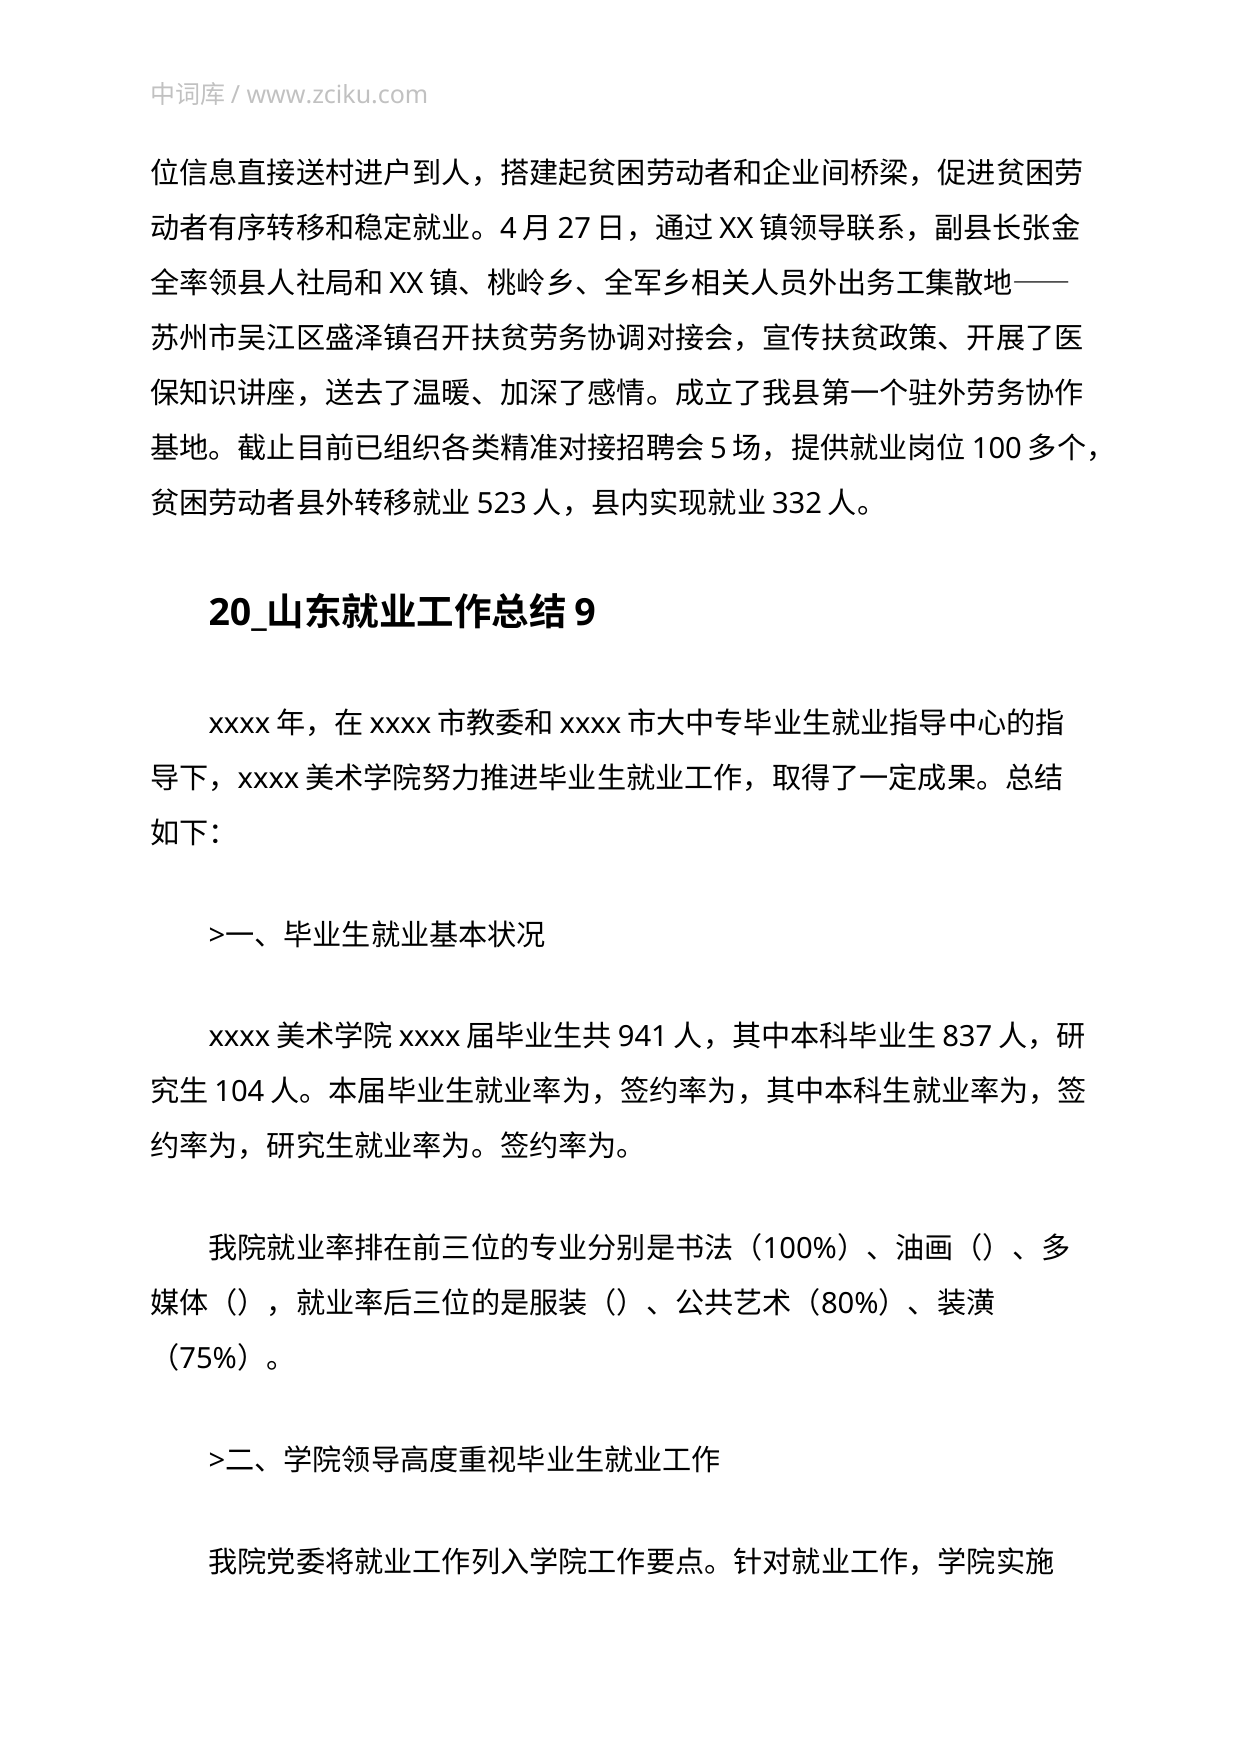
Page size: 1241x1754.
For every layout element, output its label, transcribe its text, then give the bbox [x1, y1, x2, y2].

text 20_山东就业工作总结9 [150, 582, 1090, 636]
text 我院就业率排在前三位的专业分别是书法（100%）、油画（）、多媒体（），就业率后三位的是服装（）、公共艺术（80%）、装潢（75%）。 [150, 1225, 1090, 1377]
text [150, 1539, 1090, 1581]
text >一、毕业生就业基本状况 [150, 911, 1090, 953]
text xxxx年，在xxxx市教委和xxxx市大中专毕业生就业指导中心的指导下，xxxx美术学院努力推进毕业生就业工作，取得了一定成果。总结如下： [150, 699, 1090, 852]
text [150, 150, 1090, 522]
text xxxx美术学院xxxx届毕业生共941人，其中本科毕业生837人，研究生104人。本届毕业生就业率为，签约率为，其中本科生就业率为，签约率为，研究生就业率为。签约率为。 [150, 1013, 1090, 1165]
text >二、学院领导高度重视毕业生就业工作 [150, 1437, 1090, 1479]
